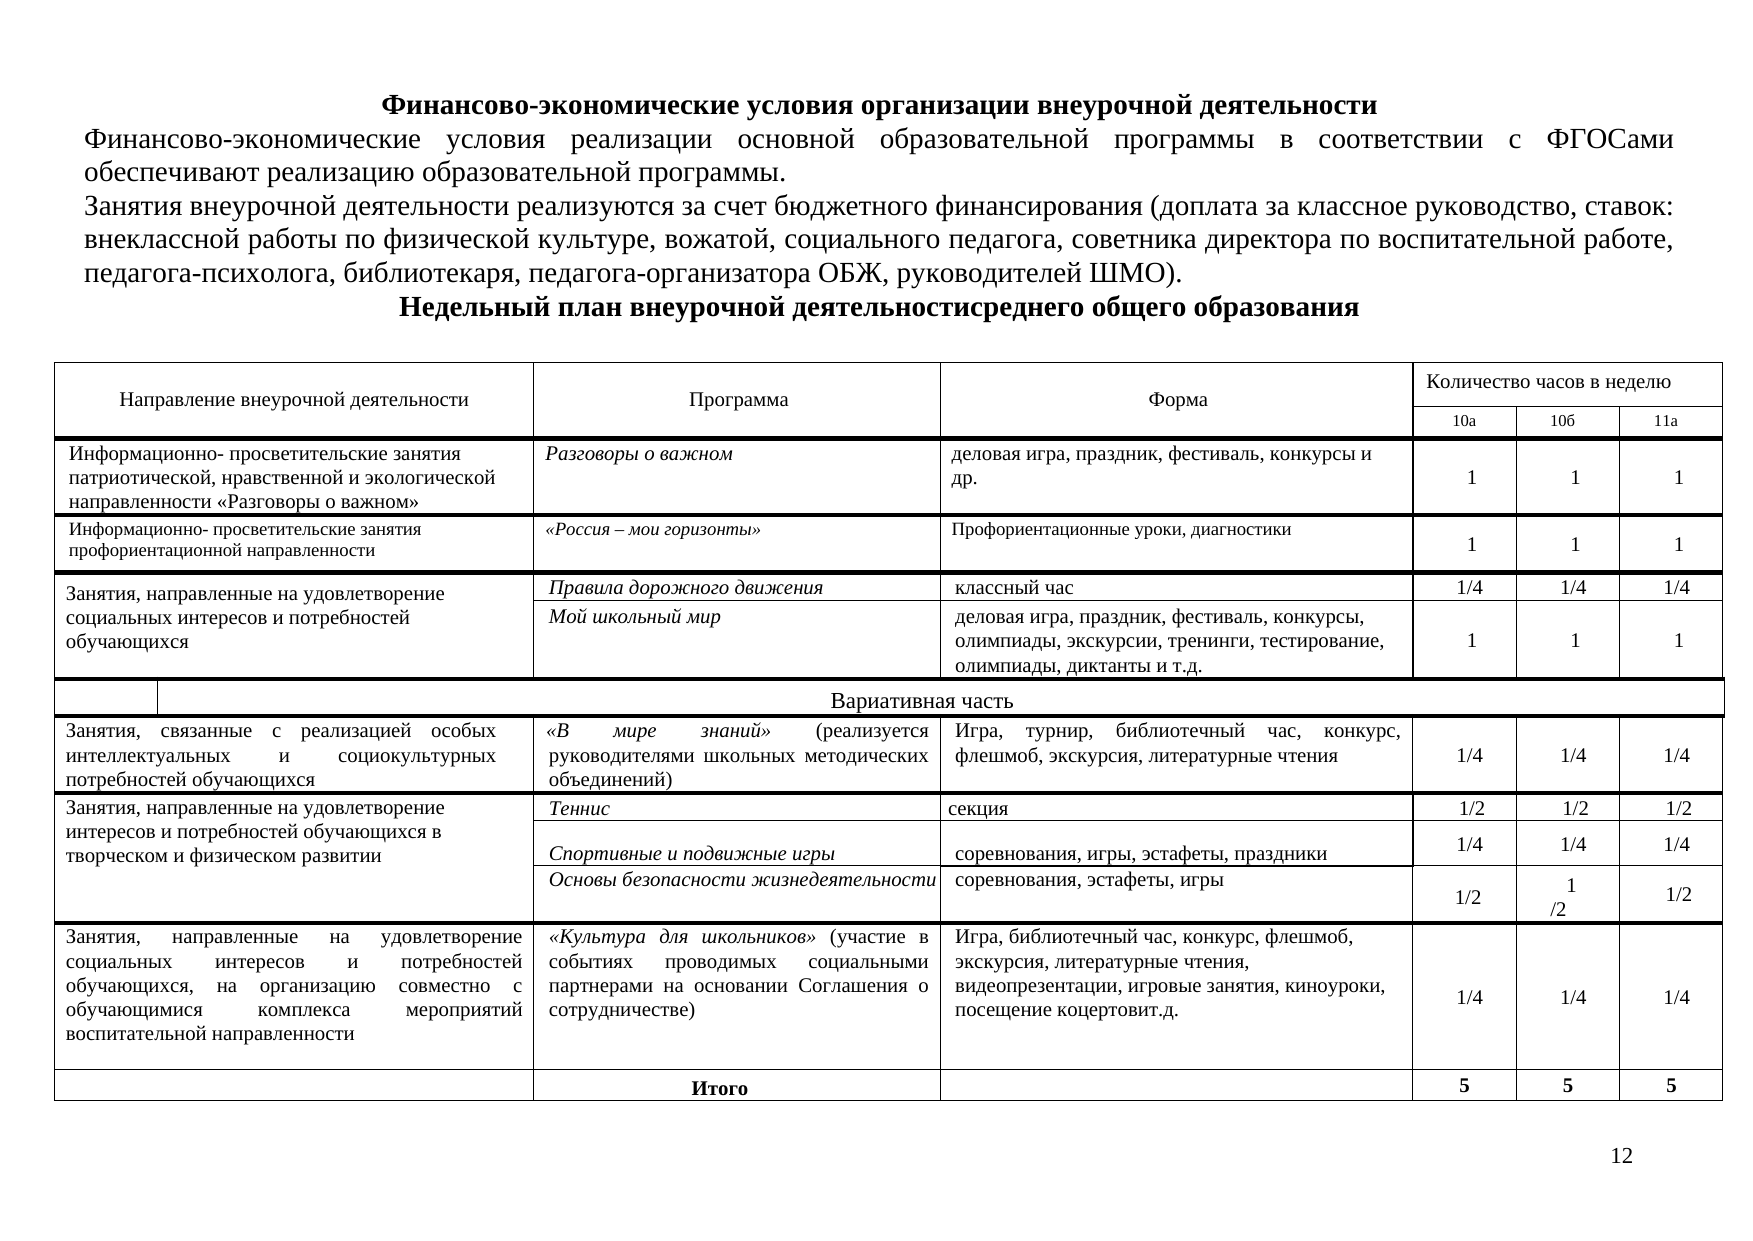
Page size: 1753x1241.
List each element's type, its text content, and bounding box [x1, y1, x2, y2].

table_cell [55, 681, 157, 714]
table_cell Информационно- просветительские занятия патриотической, нравственной и экологической направленности «Разговоры о важном» [55, 441, 533, 513]
table_cell 1/2 [1517, 866, 1619, 921]
table_cell Занятия, направленные на удовлетворение социальных интересов и потребностей обучающихся, на организацию совместно с обучающимися комплекса мероприятий воспитательной направленности [55, 925, 533, 1069]
table_cell 1/4 [1413, 718, 1516, 791]
table_cell 1/2 [1517, 795, 1619, 820]
table_cell 5 [1620, 1070, 1722, 1100]
table_cell «Россия – мои горизонты» [534, 517, 940, 570]
table_cell Правила дорожного движения [534, 575, 940, 600]
table_cell 1/2 [1620, 795, 1722, 820]
table_cell классный час [941, 575, 1412, 600]
table_cell 1/4 [1620, 718, 1722, 791]
table_cell 1/4 [1620, 575, 1722, 600]
table_cell 10а [1414, 407, 1516, 436]
table_cell 10б [1517, 407, 1619, 436]
table_cell соревнования, игры, эстафеты, праздники [941, 821, 1412, 865]
table_cell 11а [1620, 407, 1722, 436]
text Занятия внеурочной деятельности реализуются за счет бюджетного финансирования (доплата за классное руководство, ставок: внеклассной работы по физической культуре, вожатой, социального педагога, советника директора по воспитательной работе, педагога-психолога, библиотекаря, педагога-организатора ОБЖ, руководителей ШМО). [84, 188, 1675, 289]
table_cell 5 [1413, 1070, 1516, 1100]
table_cell Основы безопасности жизнедеятельности [534, 866, 940, 921]
table_cell 1/4 [1517, 575, 1619, 600]
table_cell 1/4 [1620, 925, 1722, 1069]
table_cell Игра, библиотечный час, конкурс, флешмоб, экскурсия, литературные чтения, видеопрезентации, игровые занятия, киноуроки, посещение коцертовит.д. [941, 925, 1412, 1069]
text Недельный план внеурочной деятельностисреднего общего образования [84, 289, 1675, 322]
table_cell [55, 1070, 533, 1100]
table_cell Профориентационные уроки, диагностики [941, 517, 1412, 570]
table_cell 1 [1517, 601, 1619, 677]
text Финансово-экономические условия организации внеурочной деятельности [84, 87, 1675, 121]
table_cell 1/4 [1414, 575, 1516, 600]
table_header Программа [534, 363, 940, 436]
table_cell 1 [1620, 441, 1722, 513]
table_cell 1 [1414, 601, 1516, 677]
table_cell соревнования, эстафеты, игры [941, 867, 1412, 921]
table_cell 1/2 [1413, 866, 1516, 921]
table_cell 1/4 [1517, 718, 1619, 791]
table_cell 1 [1620, 601, 1722, 677]
table_cell 1 [1414, 441, 1516, 513]
table_cell 1/4 [1414, 821, 1516, 865]
table_cell Игра, турнир, библиотечный час, конкурс, флешмоб, экскурсия, литературные чтения [941, 718, 1412, 791]
table_cell «Культура для школьников» (участие в событиях проводимых социальными партнерами на основании Соглашения о сотрудничестве) [534, 925, 940, 1069]
table_cell 1 [1414, 517, 1516, 570]
table_cell Спортивные и подвижные игры [534, 821, 940, 865]
table_cell Занятия, направленные на удовлетворение интересов и потребностей обучающихся в творческом и физическом развитии [55, 795, 533, 921]
table_cell [941, 1070, 1412, 1100]
table_header Направление внеурочной деятельности [55, 363, 533, 436]
table_cell Занятия, связанные с реализацией особых интеллектуальных и социокультурных потребностей обучающихся [55, 718, 533, 791]
table_cell 5 [1517, 1070, 1619, 1100]
table_cell Занятия, направленные на удовлетворение социальных интересов и потребностей обучающихся [55, 575, 533, 677]
table_cell 1/4 [1517, 925, 1619, 1069]
table_cell 1/2 [1620, 866, 1722, 921]
table_cell секция [941, 795, 1412, 820]
table_cell Разговоры о важном [534, 441, 940, 513]
table_cell Вариативная часть [158, 681, 1724, 714]
table_cell Теннис [534, 795, 940, 820]
table_cell деловая игра, праздник, фестиваль, конкурсы, олимпиады, экскурсии, тренинги, тестирование, олимпиады, диктанты и т.д. [941, 601, 1412, 677]
table_cell Мой школьный мир [534, 601, 940, 677]
table_header Форма [941, 363, 1412, 436]
table_cell «В мире знаний» (реализуется руководителями школьных методических объединений) [534, 718, 940, 791]
table_cell 1/4 [1413, 925, 1516, 1069]
table_cell 1 [1517, 441, 1619, 513]
table_cell 1/4 [1517, 821, 1619, 865]
text Финансово-экономические условия реализации основной образовательной программы в соответствии с ФГОСами обеспечивают реализацию образовательной программы. [84, 121, 1675, 188]
table_cell 1 [1517, 517, 1619, 570]
table_cell Итого [534, 1070, 940, 1100]
table_cell деловая игра, праздник, фестиваль, конкурсы и др. [941, 441, 1412, 513]
table_cell Информационно- просветительские занятия профориентационной направленности [55, 517, 533, 570]
table_cell 1/2 [1414, 795, 1516, 820]
table_cell 1 [1620, 517, 1722, 570]
table_cell 1/4 [1620, 821, 1722, 865]
table_header Количество часов в неделю [1414, 363, 1722, 406]
